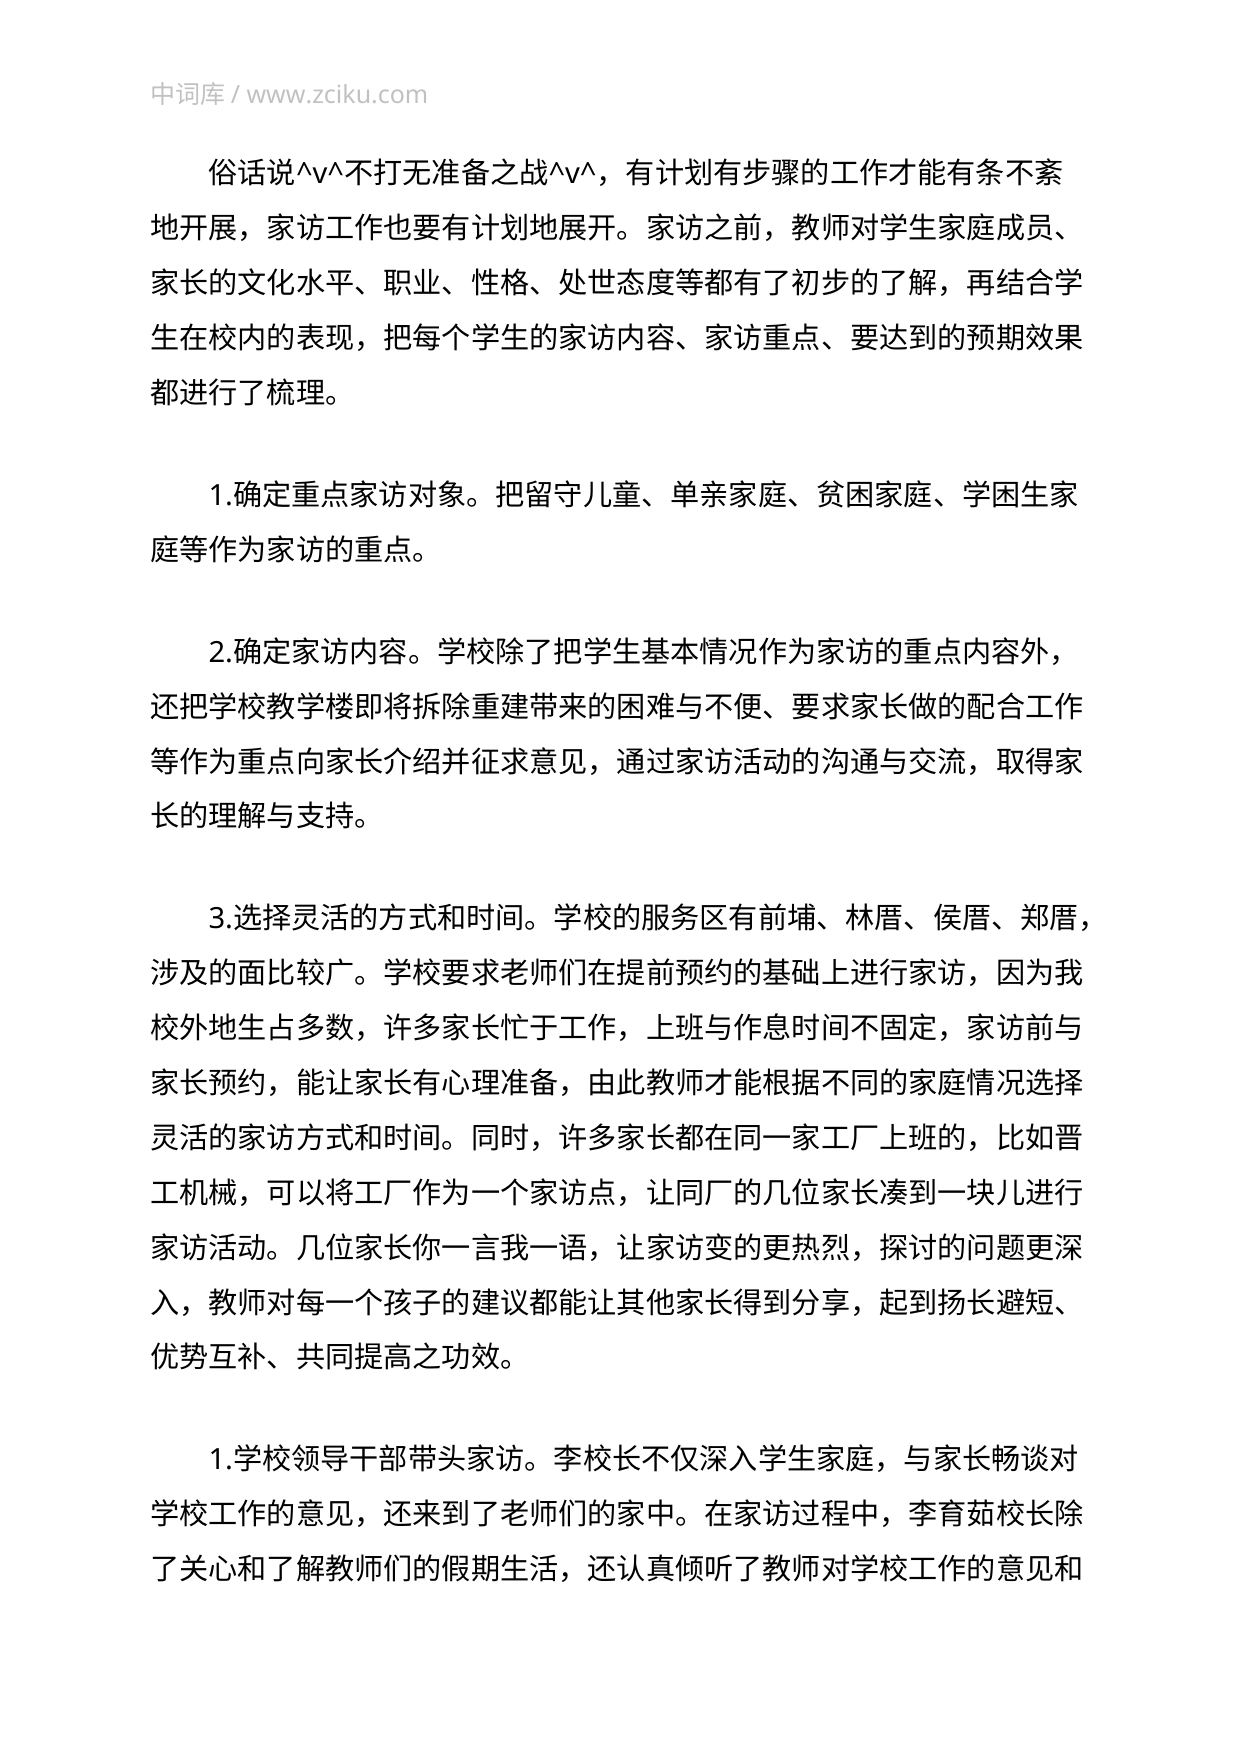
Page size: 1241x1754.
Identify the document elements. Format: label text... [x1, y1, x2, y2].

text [150, 1436, 1090, 1588]
text 1.确定重点家访对象。把留守儿童、单亲家庭、贫困家庭、学困生家庭等作为家访的重点。 [150, 471, 1090, 569]
text 2.确定家访内容。学校除了把学生基本情况作为家访的重点内容外，还把学校教学楼即将拆除重建带来的困难与不便、要求家长做的配合工作等作为重点向家长介绍并征求意见，通过家访活动的沟通与交流，取得家长的理解与支持。 [150, 628, 1090, 835]
text 3.选择灵活的方式和时间。学校的服务区有前埔、林厝、侯厝、郑厝，涉及的面比较广。学校要求老师们在提前预约的基础上进行家访，因为我校外地生占多数，许多家长忙于工作，上班与作息时间不固定，家访前与家长预约，能让家长有心理准备，由此教师才能根据不同的家庭情况选择灵活的家访方式和时间。同时，许多家长都在同一家工厂上班的，比如晋工机械，可以将工厂作为一个家访点，让同厂的几位家长凑到一块儿进行家访活动。几位家长你一言我一语，让家访变的更热烈，探讨的问题更深入，教师对每一个孩子的建议都能让其他家长得到分享，起到扬长避短、优势互补、共同提高之功效。 [150, 895, 1090, 1376]
text 俗话说^v^不打无准备之战^v^，有计划有步骤的工作才能有条不紊地开展，家访工作也要有计划地展开。家访之前，教师对学生家庭成员、家长的文化水平、职业、性格、处世态度等都有了初步的了解，再结合学生在校内的表现，把每个学生的家访内容、家访重点、要达到的预期效果都进行了梳理。 [150, 150, 1090, 412]
